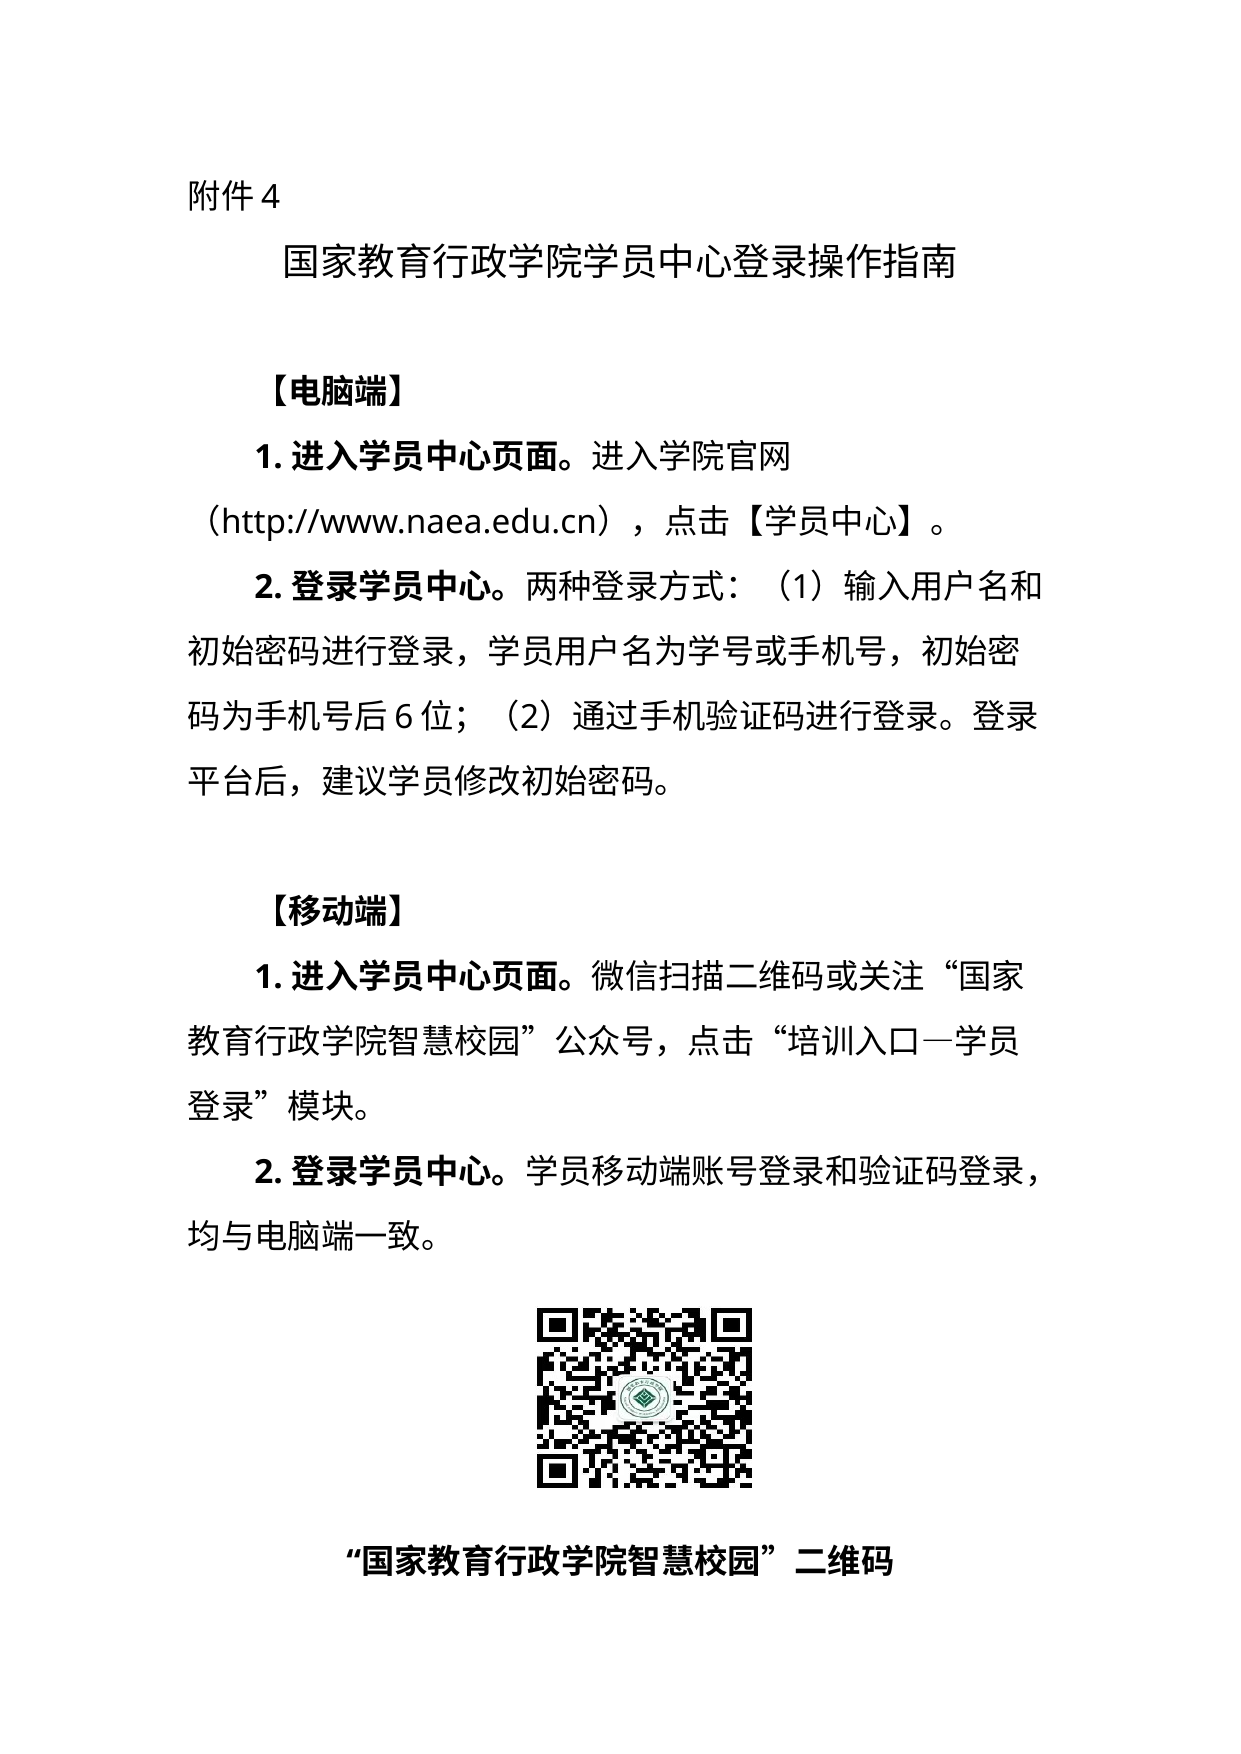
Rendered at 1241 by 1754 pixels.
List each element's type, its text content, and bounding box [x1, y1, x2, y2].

text 2. 登录学员中心。学员移动端账号登录和验证码登录，均与电脑端一致。 [187, 1137, 1053, 1267]
text “国家教育行政学院智慧校园”二维码 [187, 1267, 1053, 1592]
text 国家教育行政学院学员中心登录操作指南 [187, 227, 1053, 292]
text 附件4 [187, 162, 1053, 227]
text 1. 进入学员中心页面。微信扫描二维码或关注“国家教育行政学院智慧校园”公众号，点击“培训入口—学员登录”模块。 [187, 942, 1053, 1137]
picture [519, 1293, 769, 1502]
text 【移动端】 [187, 877, 1053, 942]
text 1. 进入学员中心页面。进入学院官网（http://www.naea.edu.cn），点击【学员中心】。 [187, 422, 1053, 552]
text 【电脑端】 [187, 357, 1053, 422]
text 2. 登录学员中心。两种登录方式：（1）输入用户名和初始密码进行登录，学员用户名为学号或手机号，初始密码为手机号后6位；（2）通过手机验证码进行登录。登录平台后，建议学员修改初始密码。 [187, 552, 1053, 812]
